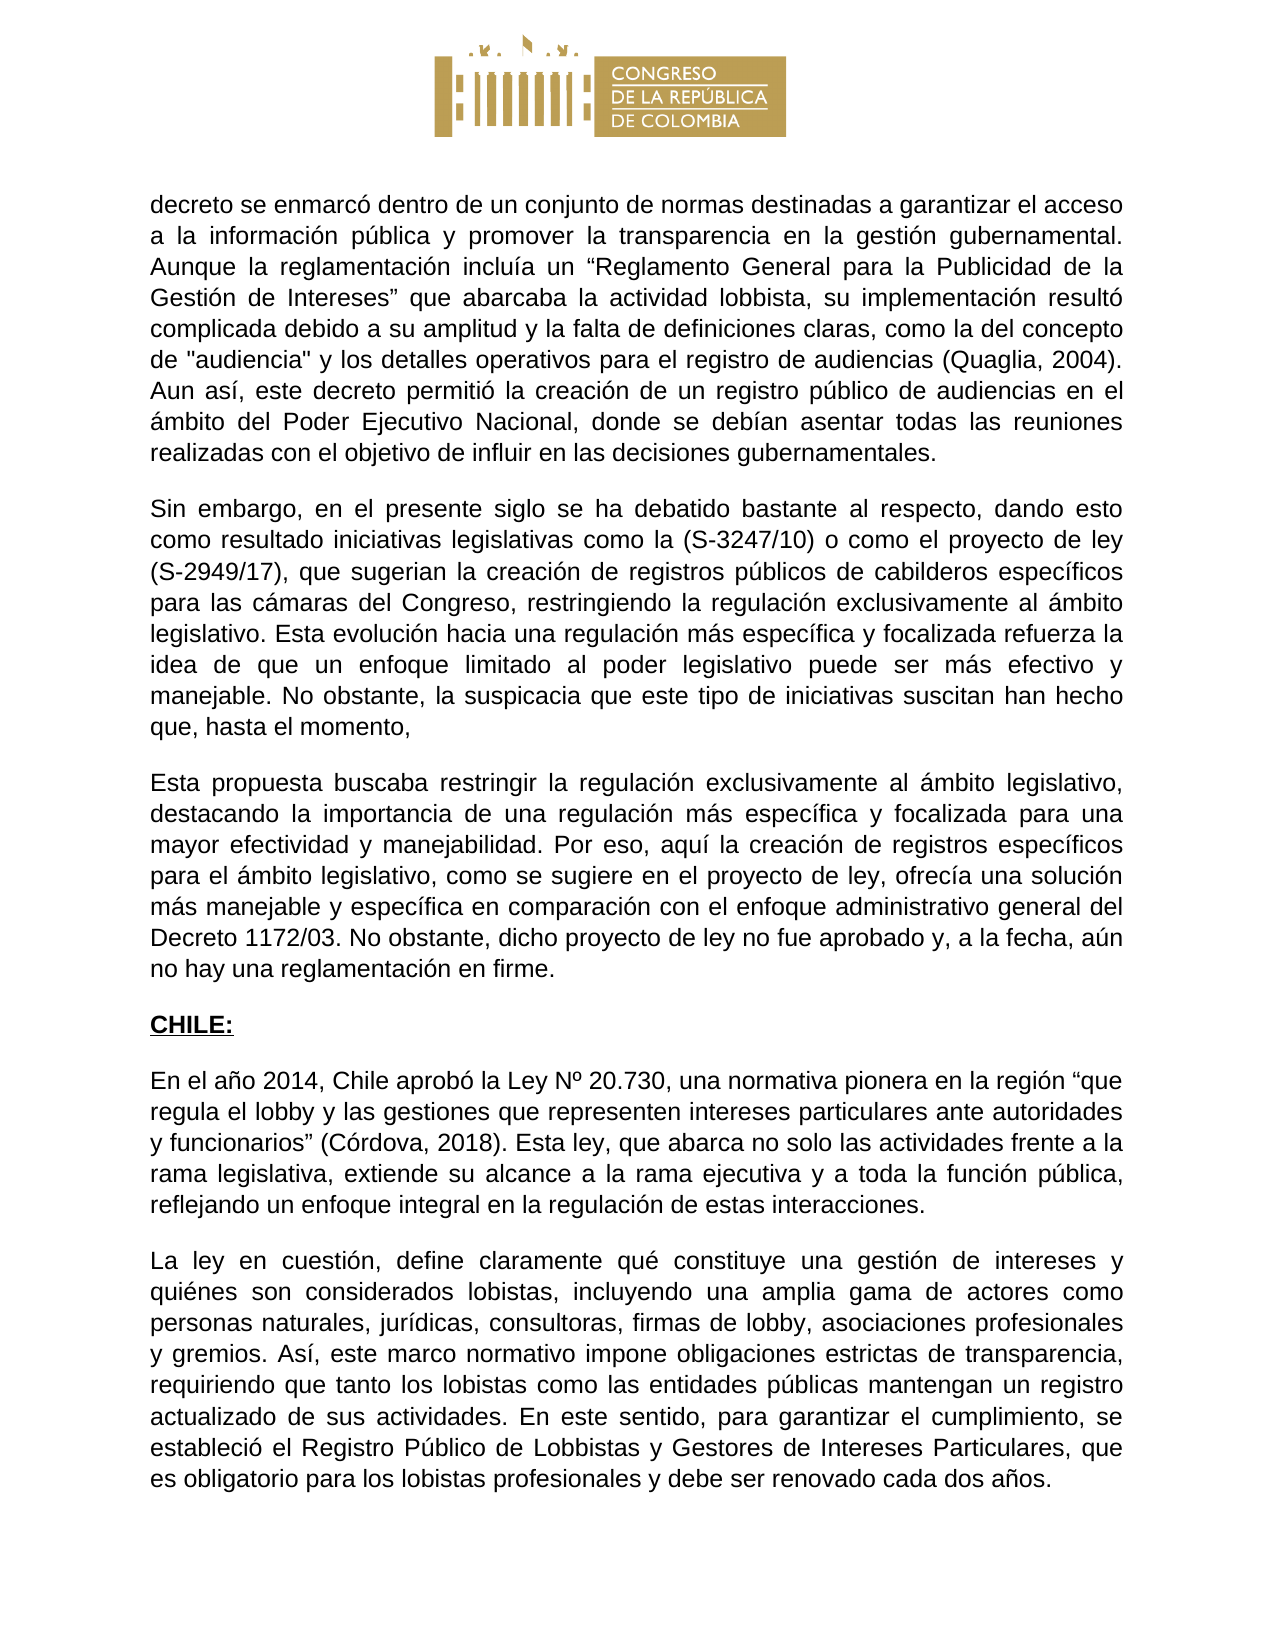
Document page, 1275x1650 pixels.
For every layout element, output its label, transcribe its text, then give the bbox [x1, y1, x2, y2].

text Esta propuesta buscaba restringir la regulación exclusivamente al ámbito legislativo, destacando la importancia de una regulación más específica y focalizada para una mayor efectividad y manejabilidad. Por eso, aquí la creación de registros específicos para el ámbito legislativo, como se sugiere en el proyecto de ley, ofrecía una solución más manejable y específica en comparación con el enfoque administrativo general del Decreto 1172/03. No obstante, dicho proyecto de ley no fue aprobado y, a la fecha, aún no hay una reglamentación en firme. [150, 768, 1125, 983]
picture [434, 34, 787, 137]
text En el año 2014, Chile aprobó la Ley Nº 20.730, una normativa pionera en la región “que regula el lobby y las gestiones que representen intereses particulares ante autoridades y funcionarios” (Córdova, 2018). Esta ley, que abarca no solo las actividades frente a la rama legislativa, extiende su alcance a la rama ejecutiva y a toda la función pública, reflejando un enfoque integral en la regulación de estas interacciones. [150, 1066, 1125, 1219]
text La ley en cuestión, define claramente qué constituye una gestión de intereses y quiénes son considerados lobistas, incluyendo una amplia gama de actores como personas naturales, jurídicas, consultoras, firmas de lobby, asociaciones profesionales y gremios. Así, este marco normativo impone obligaciones estrictas de transparencia, requiriendo que tanto los lobistas como las entidades públicas mantengan un registro actualizado de sus actividades. En este sentido, para garantizar el cumplimiento, se estableció el Registro Público de Lobbistas y Gestores de Intereses Particulares, que es obligatorio para los lobistas profesionales y debe ser renovado cada dos años. [150, 1246, 1125, 1492]
text Sin embargo, en el presente siglo se ha debatido bastante al respecto, dando esto como resultado iniciativas legislativas como la (S-3247/10) o como el proyecto de ley (S-2949/17), que sugerian la creación de registros públicos de cabilderos específicos para las cámaras del Congreso, restringiendo la regulación exclusivamente al ámbito legislativo. Esta evolución hacia una regulación más específica y focalizada refuerza la idea de que un enfoque limitado al poder legislativo puede ser más efectivo y manejable. No obstante, la suspicacia que este tipo de iniciativas suscitan han hecho que, hasta el momento, [150, 494, 1125, 740]
text CHILE: [150, 1010, 1125, 1039]
